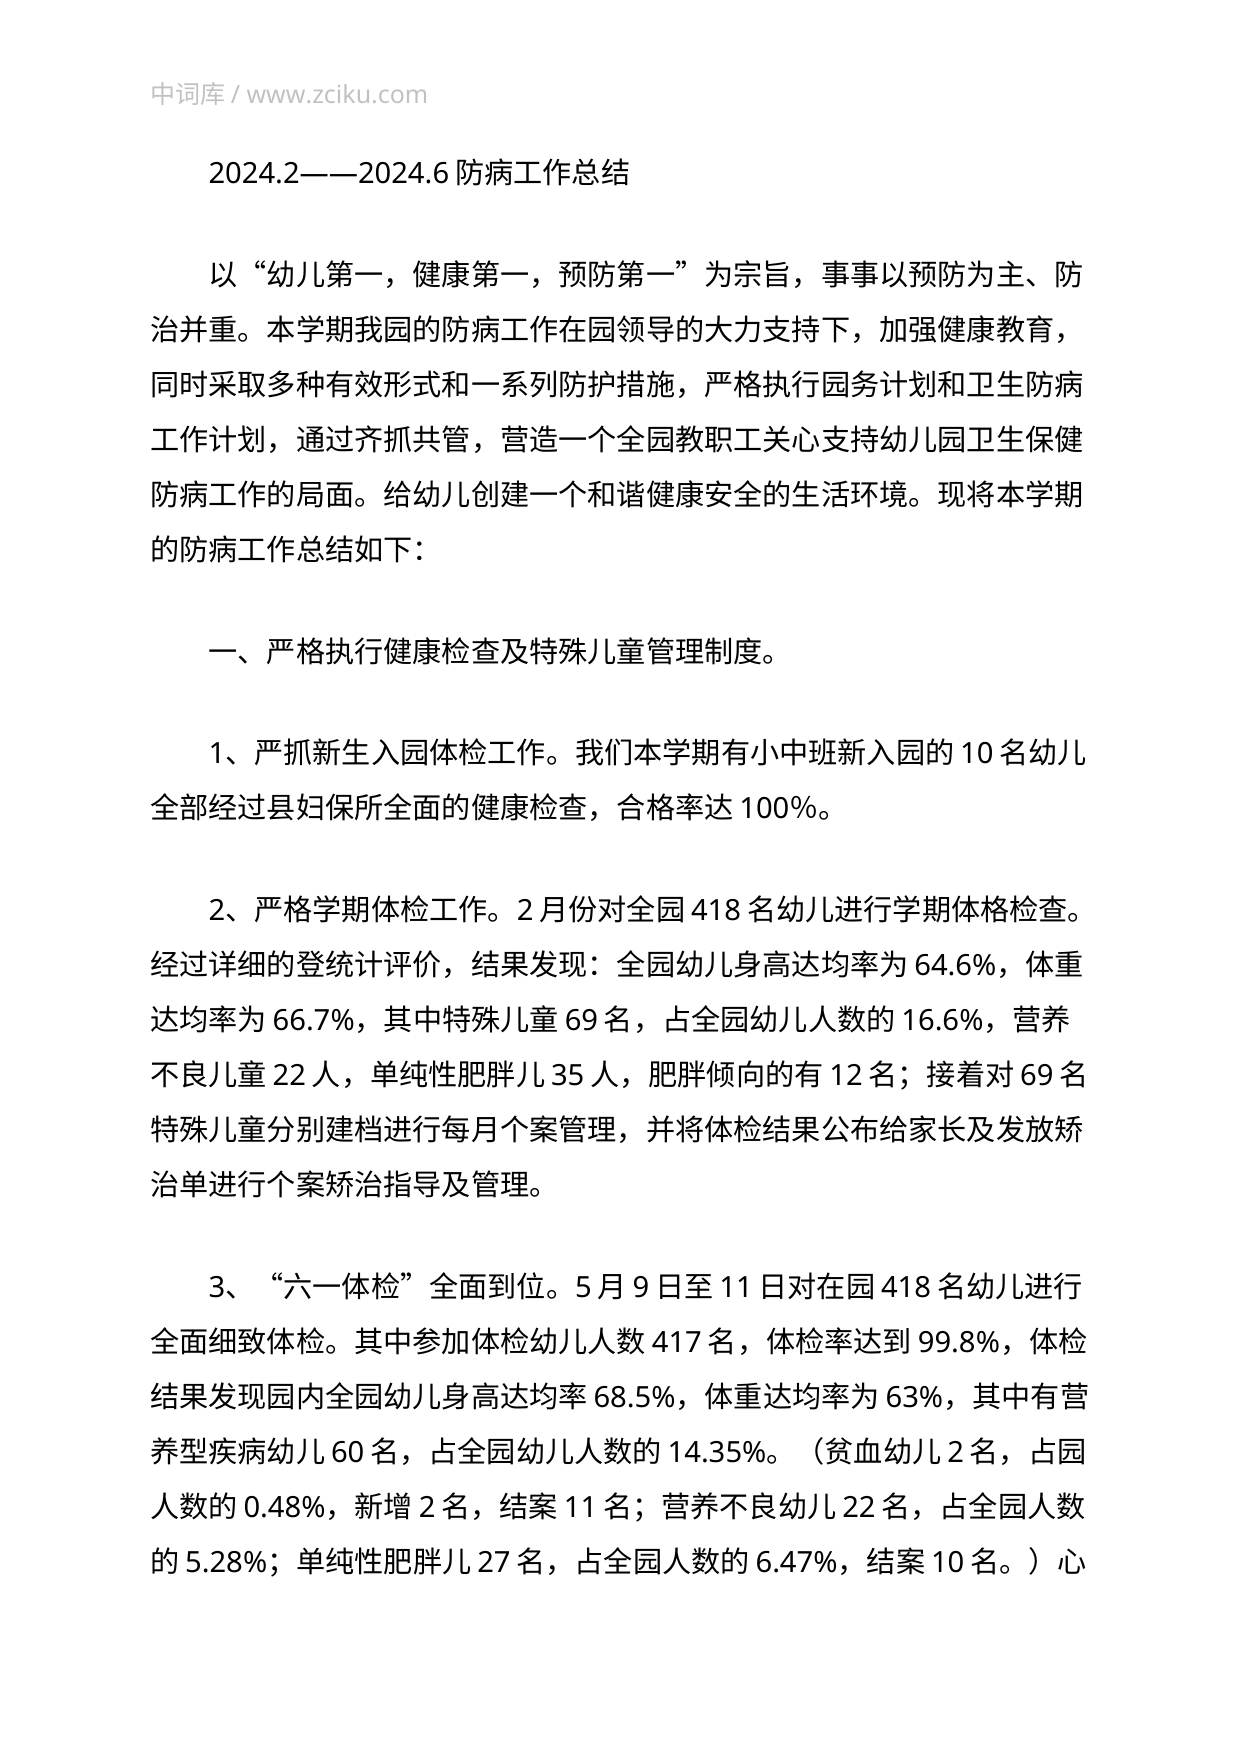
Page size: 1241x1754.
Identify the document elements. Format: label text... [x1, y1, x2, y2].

text 1、严抓新生入园体检工作。我们本学期有小中班新入园的10名幼儿全部经过县妇保所全面的健康检查，合格率达100％。 [150, 730, 1090, 827]
text 一、严格执行健康检查及特殊儿童管理制度。 [150, 628, 1090, 671]
text 以“幼儿第一，健康第一，预防第一”为宗旨，事事以预防为主、防治并重。本学期我园的防病工作在园领导的大力支持下，加强健康教育，同时采取多种有效形式和一系列防护措施，严格执行园务计划和卫生防病工作计划，通过齐抓共管，营造一个全园教职工关心支持幼儿园卫生保健防病工作的局面。给幼儿创建一个和谐健康安全的生活环境。现将本学期的防病工作总结如下： [150, 252, 1090, 569]
text 2、严格学期体检工作。2月份对全园418名幼儿进行学期体格检查。经过详细的登统计评价，结果发现：全园幼儿身高达均率为64.6%，体重达均率为66.7%，其中特殊儿童69名，占全园幼儿人数的16.6%，营养不良儿童22人，单纯性肥胖儿35人，肥胖倾向的有12名；接着对69名特殊儿童分别建档进行每月个案管理，并将体检结果公布给家长及发放矫治单进行个案矫治指导及管理。 [150, 887, 1090, 1204]
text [150, 1264, 1090, 1581]
text 2024.2——2024.6防病工作总结 [150, 150, 1090, 192]
